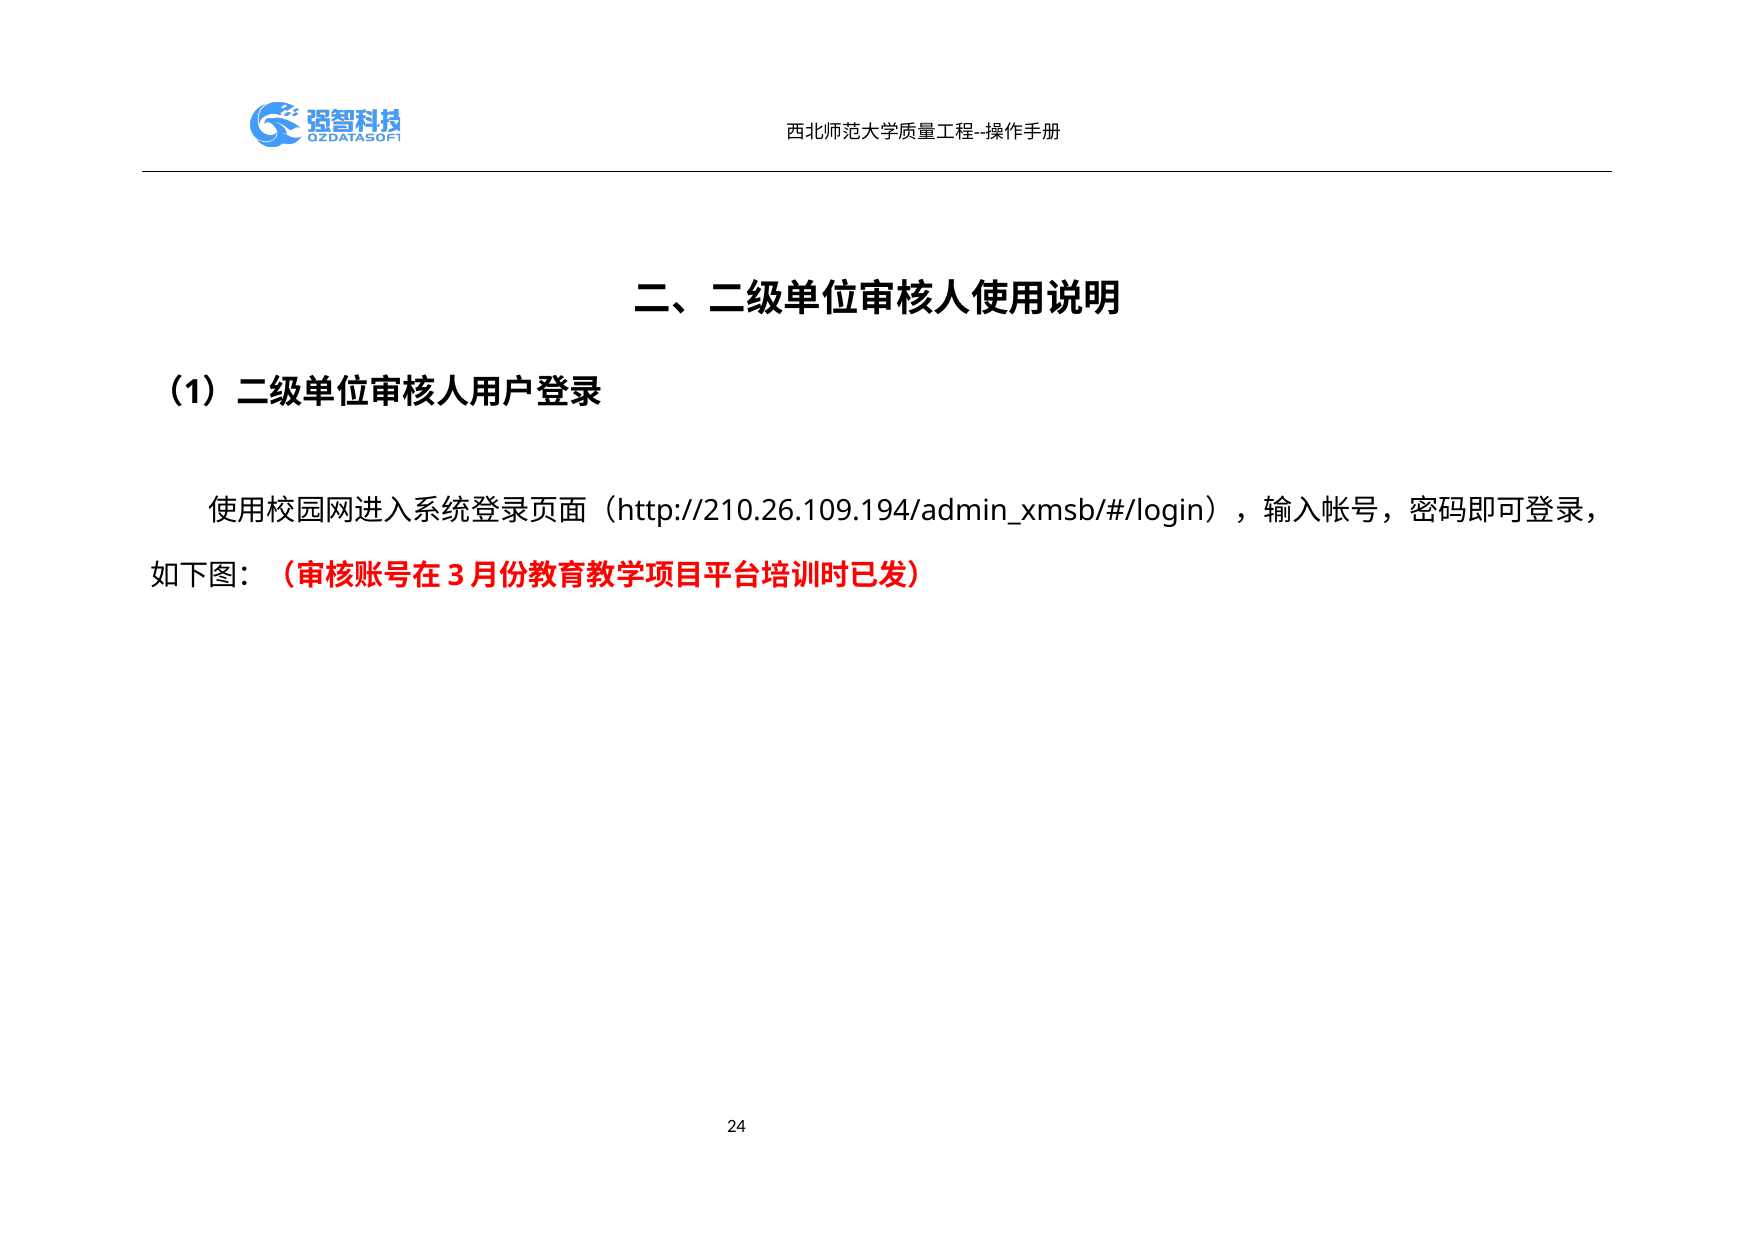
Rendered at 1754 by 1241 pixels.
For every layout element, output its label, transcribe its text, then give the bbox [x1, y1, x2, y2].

picture [250, 101, 401, 152]
subtitle （1）二级单位审核人用户登录 [150, 357, 1579, 422]
text 使用校园网进入系统登录页面（http://210.26.109.194/admin_xmsb/#/login），输入帐号，密码即可登录，如下图：（审核账号在3月份教育教学项目平台培训时已发） [150, 475, 1604, 605]
text 二、二级单位审核人使用说明 [150, 263, 1604, 328]
